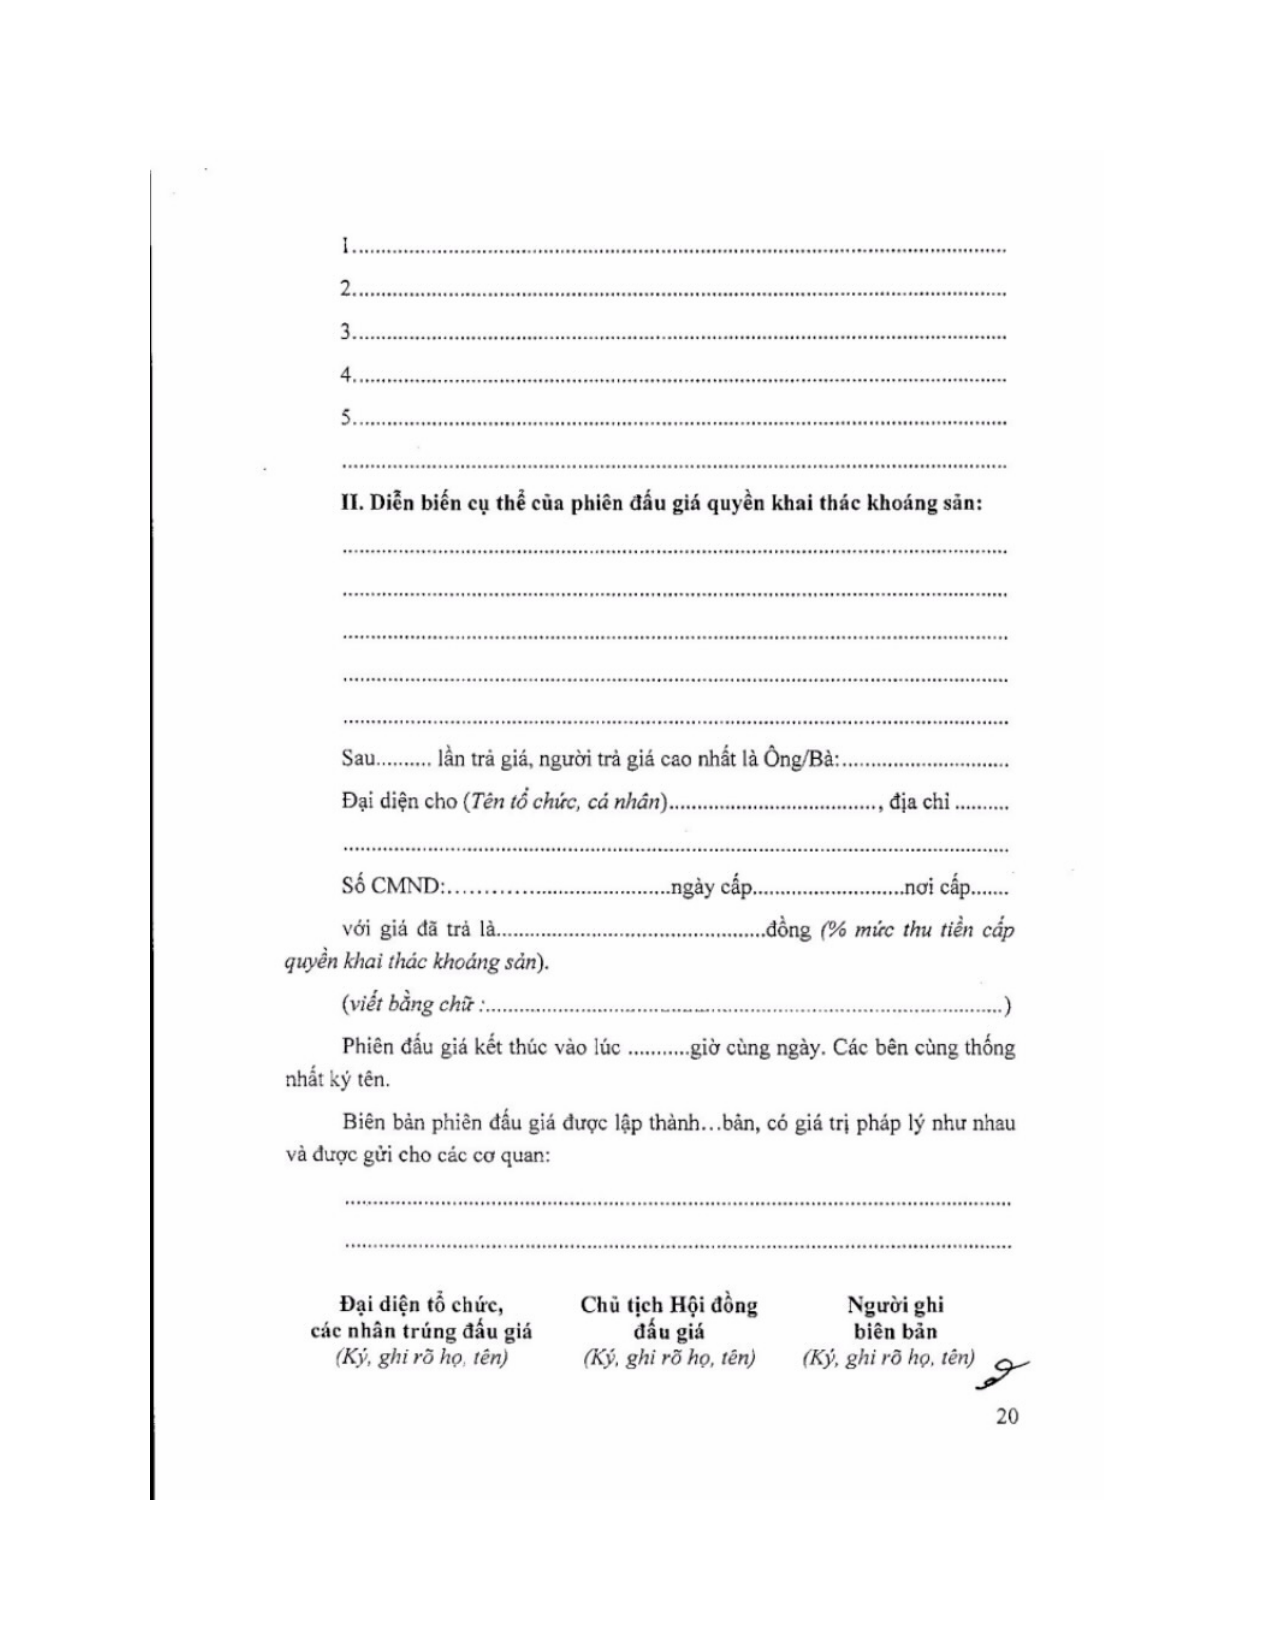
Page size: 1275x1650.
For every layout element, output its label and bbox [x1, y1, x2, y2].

picture [150, 150, 1105, 1500]
